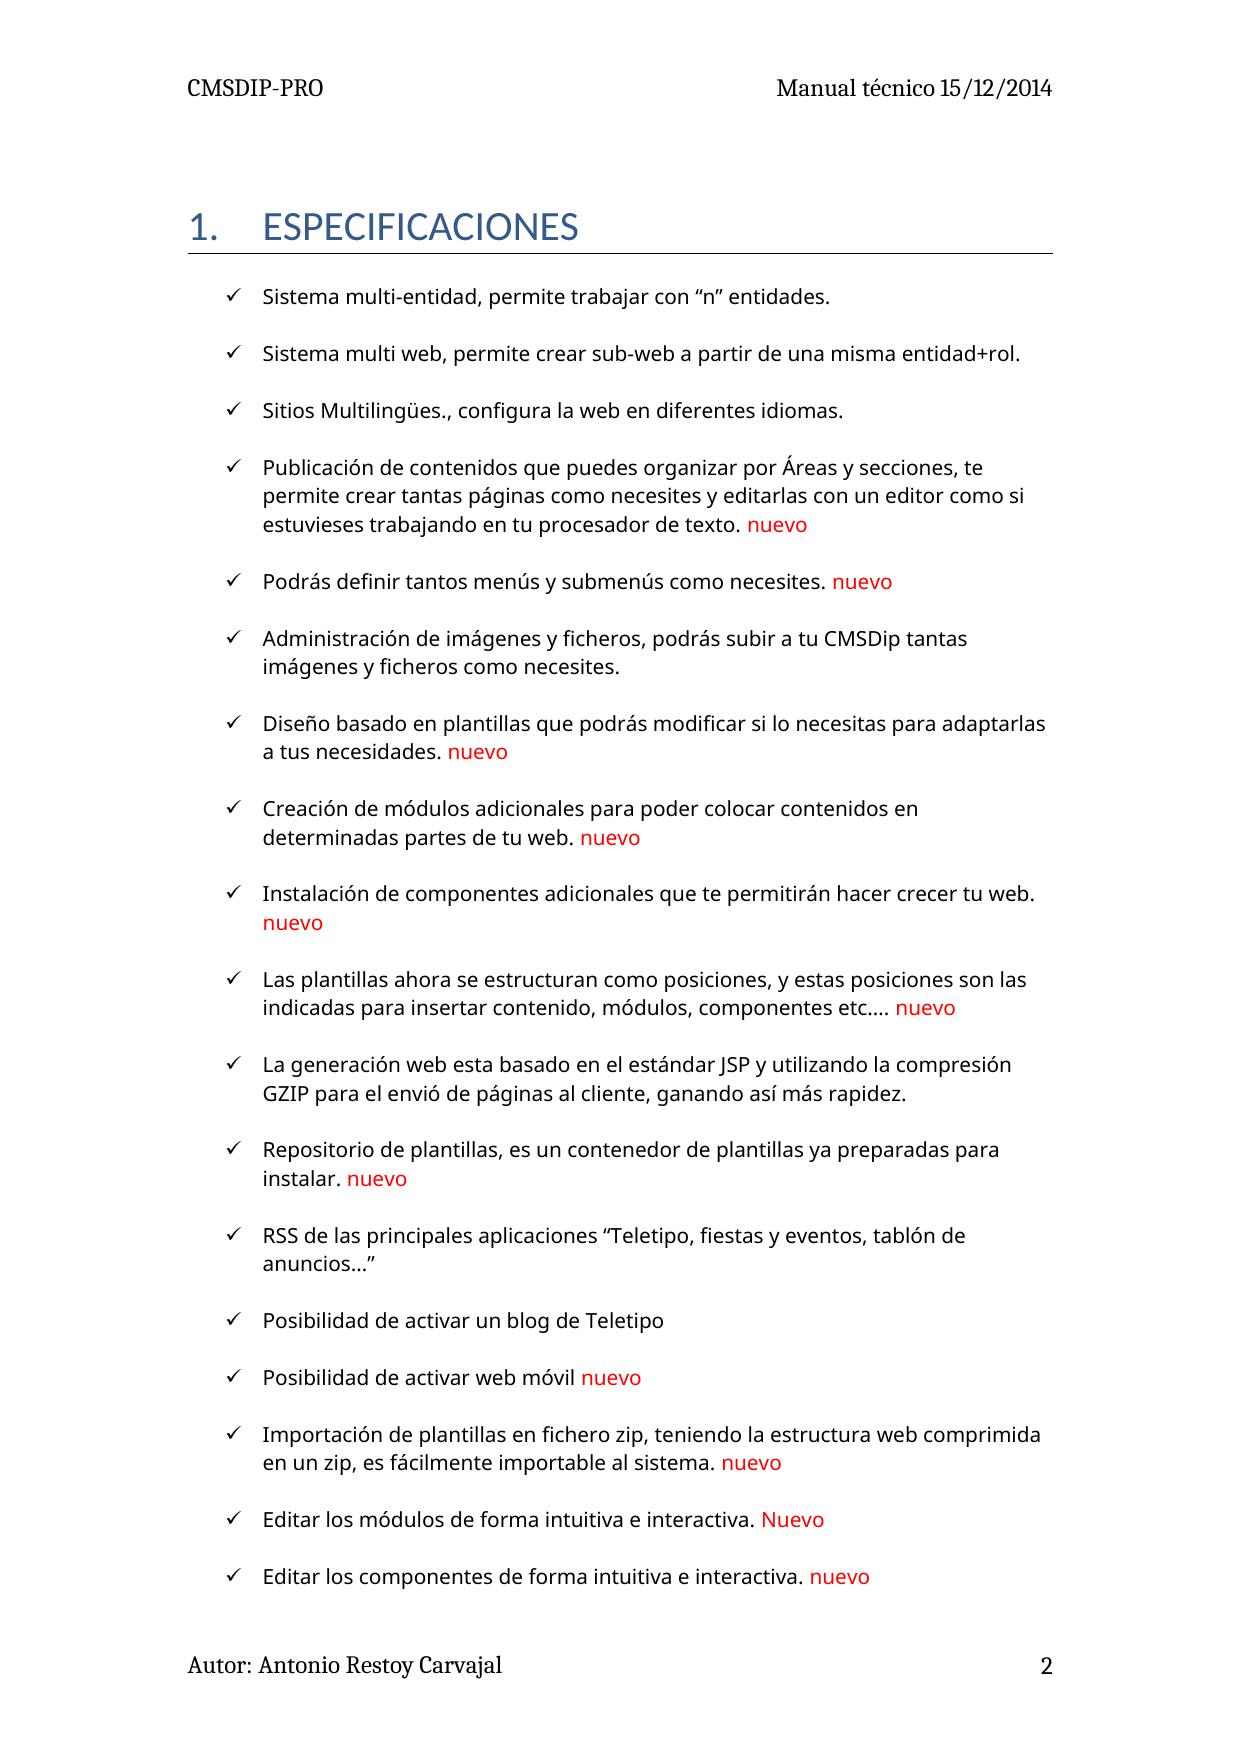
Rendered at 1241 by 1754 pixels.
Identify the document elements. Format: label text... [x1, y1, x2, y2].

list La generación web esta basado en el estándar JSP y utilizando la compresión GZIP para el envió de páginas al cliente, ganando así más rapidez. [225, 1050, 1053, 1107]
list Las plantillas ahora se estructuran como posiciones, y estas posiciones son las indicadas para insertar contenido, módulos, componentes etc…. nuevo [225, 965, 1053, 1022]
list Editar los módulos de forma intuitiva e interactiva. Nuevo [225, 1505, 1053, 1534]
subtitle ESPECIFICACIONES [187, 200, 1053, 254]
list Importación de plantillas en fichero zip, teniendo la estructura web comprimida en un zip, es fácilmente importable al sistema. nuevo [225, 1420, 1053, 1477]
list Diseño basado en plantillas que podrás modificar si lo necesitas para adaptarlas a tus necesidades. nuevo [225, 709, 1053, 766]
list Repositorio de plantillas, es un contenedor de plantillas ya preparadas para instalar. nuevo [225, 1136, 1053, 1192]
list Posibilidad de activar web móvil nuevo [225, 1363, 1053, 1391]
list Editar los componentes de forma intuitiva e interactiva. nuevo [225, 1562, 1053, 1591]
list Publicación de contenidos que puedes organizar por Áreas y secciones, te permite crear tantas páginas como necesites y editarlas con un editor como si estuvieses trabajando en tu procesador de texto. nuevo [225, 453, 1053, 538]
list Sistema multi-entidad, permite trabajar con “n” entidades. [225, 282, 1053, 311]
list Sitios Multilingües., configura la web en diferentes idiomas. [225, 396, 1053, 424]
list Podrás definir tantos menús y submenús como necesites. nuevo [225, 567, 1053, 595]
list Administración de imágenes y ficheros, podrás subir a tu CMSDip tantas imágenes y ficheros como necesites. [225, 624, 1053, 681]
list Sistema multi web, permite crear sub-web a partir de una misma entidad+rol. [225, 339, 1053, 368]
list Creación de módulos adicionales para poder colocar contenidos en determinadas partes de tu web. nuevo [225, 794, 1053, 851]
list Instalación de componentes adicionales que te permitirán hacer crecer tu web. nuevo [225, 879, 1053, 936]
list Posibilidad de activar un blog de Teletipo [225, 1306, 1053, 1334]
list RSS de las principales aplicaciones “Teletipo, fiestas y eventos, tablón de anuncios…” [225, 1221, 1053, 1278]
